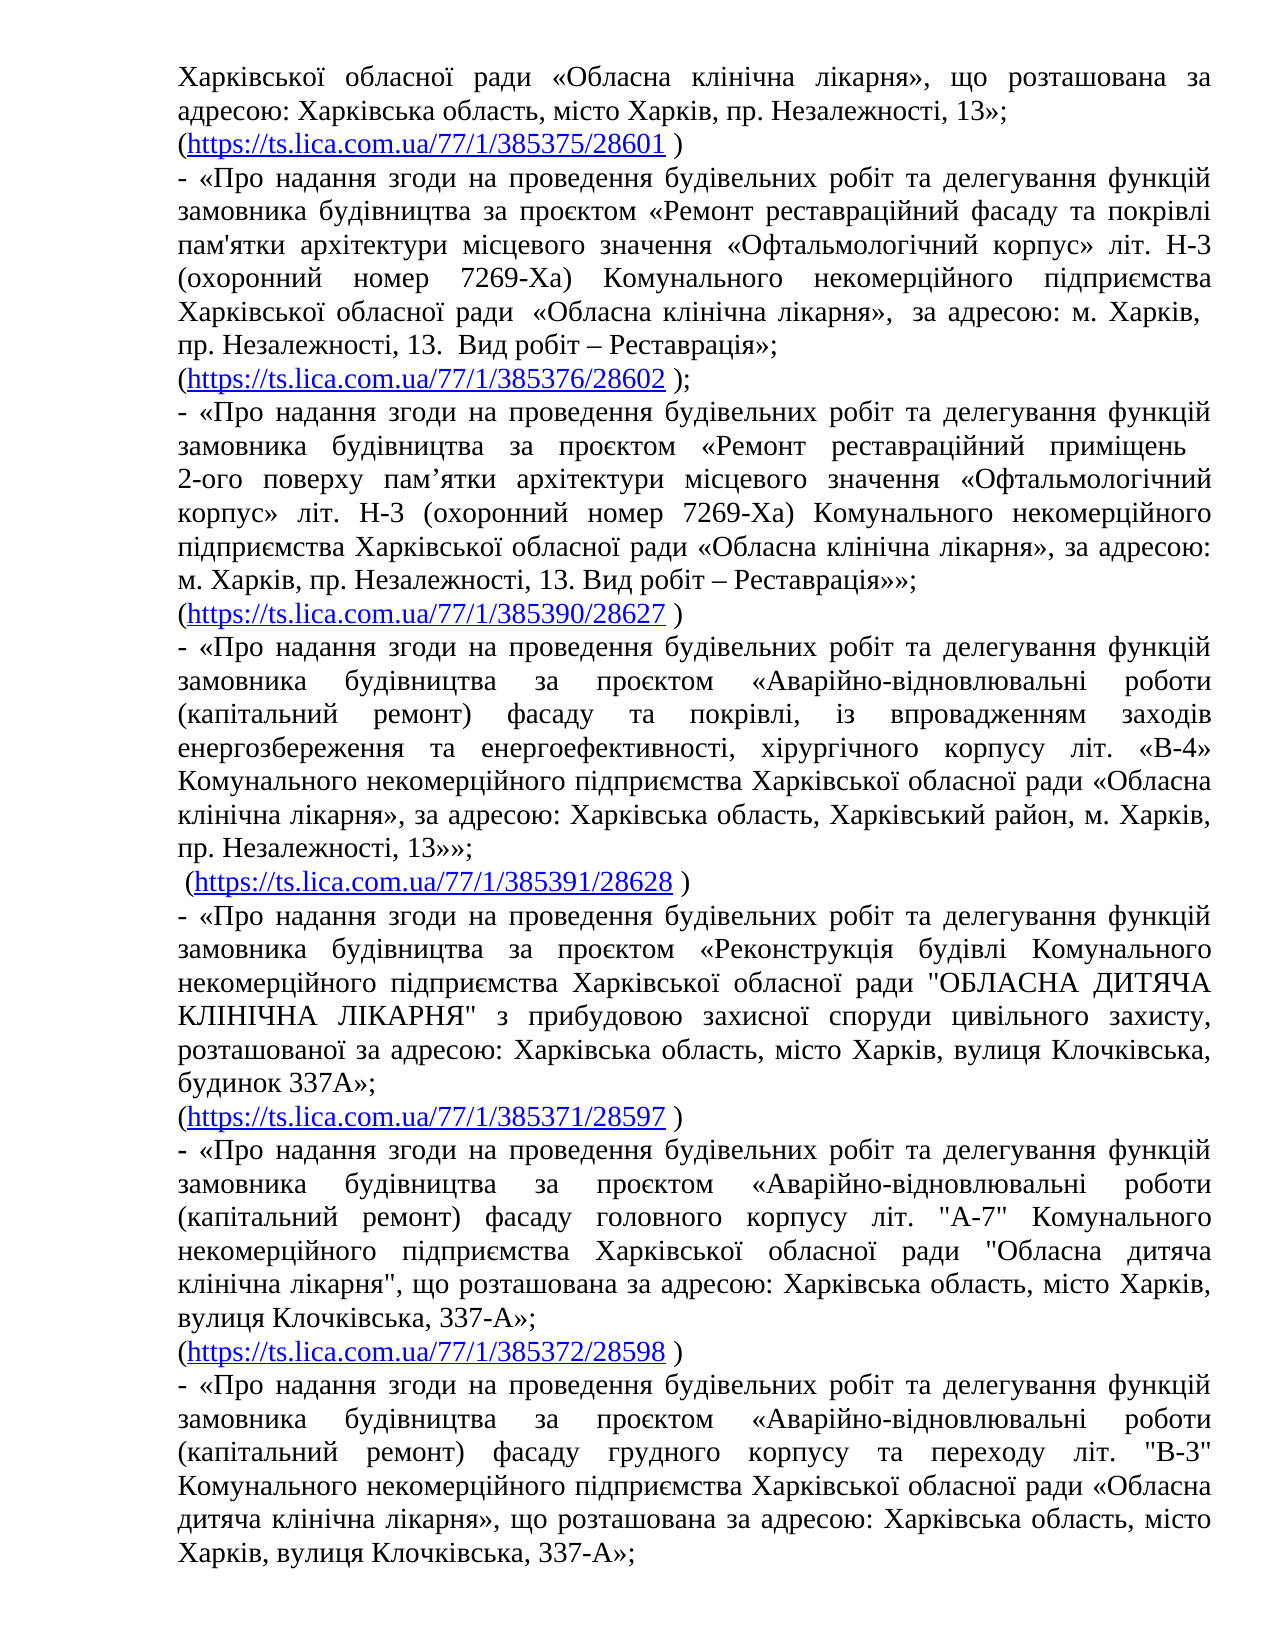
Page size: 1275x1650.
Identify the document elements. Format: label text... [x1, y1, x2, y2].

text - «Про надання згоди на проведення будівельних робіт та делегування функцій замовника будівництва за проєктом «Аварійно-відновлювальні роботи (капітальний ремонт) фасаду грудного корпусу та переходу літ. "В-3" Комунального некомерційного підприємства Харківської обласної ради «Обласна дитяча клінічна лікарня», що розташована за адресою: Харківська область, місто Харків, вулиця Клочківська, 337-А»; [177, 1367, 1212, 1568]
text - «Про надання згоди на проведення будівельних робіт та делегування функцій замовника будівництва за проєктом «Реконструкція будівлі Комунального некомерційного підприємства Харківської обласної ради "ОБЛАСНА ДИТЯЧА КЛІНІЧНА ЛІКАРНЯ" з прибудовою захисної споруди цивільного захисту, розташованої за адресою: Харківська область, місто Харків, вулиця Клочківська, будинок 337А»; [177, 898, 1212, 1099]
text - «Про надання згоди на проведення будівельних робіт та делегування функцій замовника будівництва за проєктом «Ремонт реставраційний приміщень 2-ого поверху пам’ятки архітектури місцевого значення «Офтальмологічний корпус» літ. Н-3 (охоронний номер 7269-Ха) Комунального некомерційного підприємства Харківської обласної ради «Обласна клінічна лікарня», за адресою: м. Харків, пр. Незалежності, 13. Вид робіт – Реставрація»»; [177, 394, 1212, 596]
text - «Про надання згоди на проведення будівельних робіт та делегування функцій замовника будівництва за проєктом «Аварійно-відновлювальні роботи (капітальний ремонт) фасаду головного корпусу літ. "А-7" Комунального некомерційного підприємства Харківської обласної ради "Обласна дитяча клінічна лікарня", що розташована за адресою: Харківська область, місто Харків, вулиця Клочківська, 337-А»; [177, 1132, 1212, 1334]
text (https://ts.lica.com.ua/77/1/385391/28628 ) [177, 864, 1212, 898]
text (https://ts.lica.com.ua/77/1/385372/28598 ) [177, 1334, 1212, 1367]
text (https://ts.lica.com.ua/77/1/385390/28627 ) [177, 596, 1212, 629]
text (https://ts.lica.com.ua/77/1/385371/28597 ) [177, 1099, 1212, 1132]
text - «Про надання згоди на проведення будівельних робіт та делегування функцій замовника будівництва за проєктом «Аварійно-відновлювальні роботи (капітальний ремонт) фасаду та покрівлі, із впровадженням заходів енергозбереження та енергоефективності, хірургічного корпусу літ. «В-4» Комунального некомерційного підприємства Харківської обласної ради «Обласна клінічна лікарня», за адресою: Харківська область, Харківський район, м. Харків, пр. Незалежності, 13»»; [177, 629, 1212, 864]
text (https://ts.lica.com.ua/77/1/385376/28602 ); [177, 361, 1212, 394]
text (https://ts.lica.com.ua/77/1/385375/28601 ) [177, 126, 1212, 160]
text - «Про надання згоди на проведення будівельних робіт та делегування функцій замовника будівництва за проєктом «Ремонт реставраційний фасаду та покрівлі пам'ятки архітектури місцевого значення «Офтальмологічний корпус» літ. Н-3 (охоронний номер 7269-Ха) Комунального некомерційного підприємства Харківської обласної ради «Обласна клінічна лікарня», за адресою: м. Харків, пр. Незалежності, 13. Вид робіт – Реставрація»; [177, 160, 1212, 361]
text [177, 59, 1212, 126]
